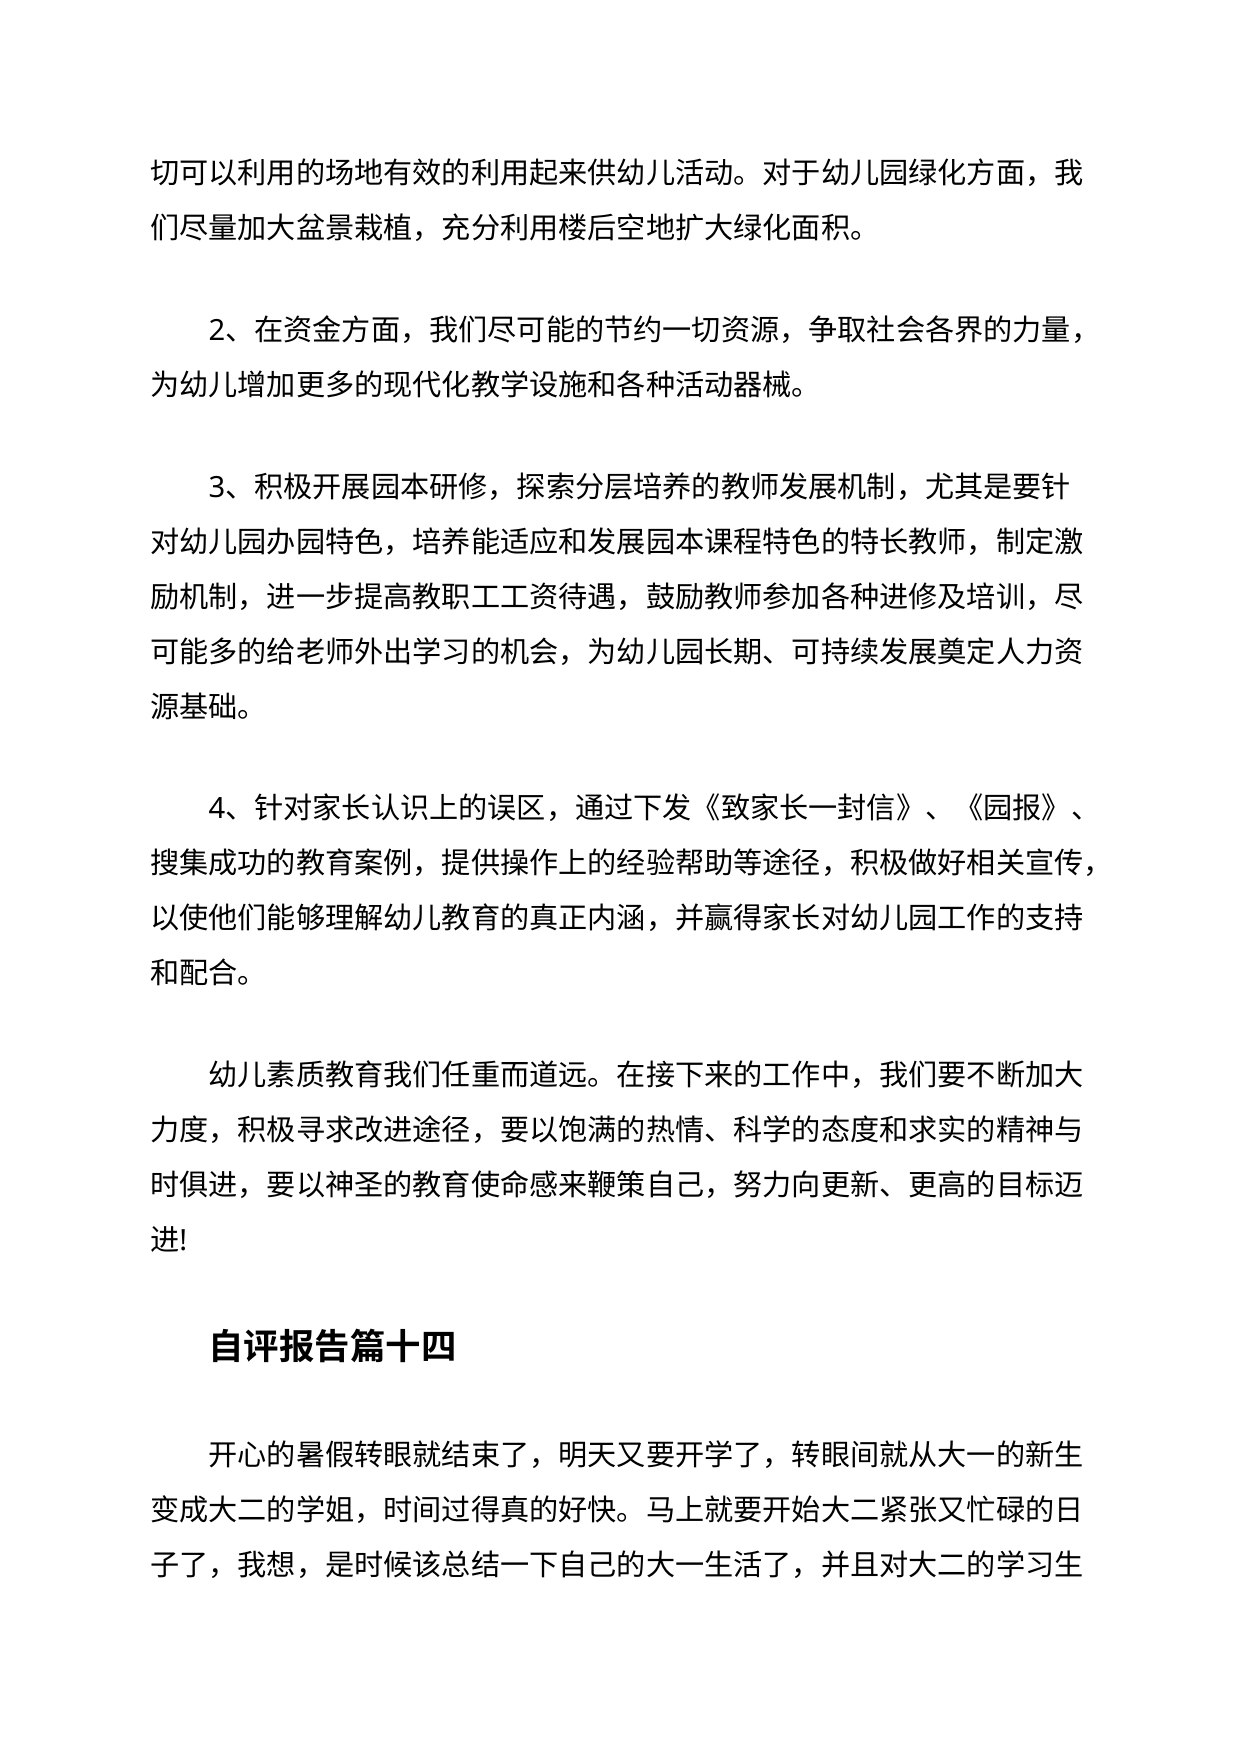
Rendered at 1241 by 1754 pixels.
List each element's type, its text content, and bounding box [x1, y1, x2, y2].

text 2、在资金方面，我们尽可能的节约一切资源，争取社会各界的力量，为幼儿增加更多的现代化教学设施和各种活动器械。 [150, 307, 1090, 404]
text 幼儿素质教育我们任重而道远。在接下来的工作中，我们要不断加大力度，积极寻求改进途径，要以饱满的热情、科学的态度和求实的精神与时俱进，要以神圣的教育使命感来鞭策自己，努力向更新、更高的目标迈进! [150, 1051, 1090, 1258]
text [150, 1432, 1090, 1584]
text 3、积极开展园本研修，探索分层培养的教师发展机制，尤其是要针对幼儿园办园特色，培养能适应和发展园本课程特色的特长教师，制定激励机制，进一步提高教职工工资待遇，鼓励教师参加各种进修及培训，尽可能多的给老师外出学习的机会，为幼儿园长期、可持续发展奠定人力资源基础。 [150, 463, 1090, 725]
text 4、针对家长认识上的误区，通过下发《致家长一封信》、《园报》、搜集成功的教育案例，提供操作上的经验帮助等途径，积极做好相关宣传，以使他们能够理解幼儿教育的真正内涵，并赢得家长对幼儿园工作的支持和配合。 [150, 785, 1090, 992]
text 自评报告篇十四 [150, 1318, 1090, 1369]
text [150, 150, 1090, 247]
